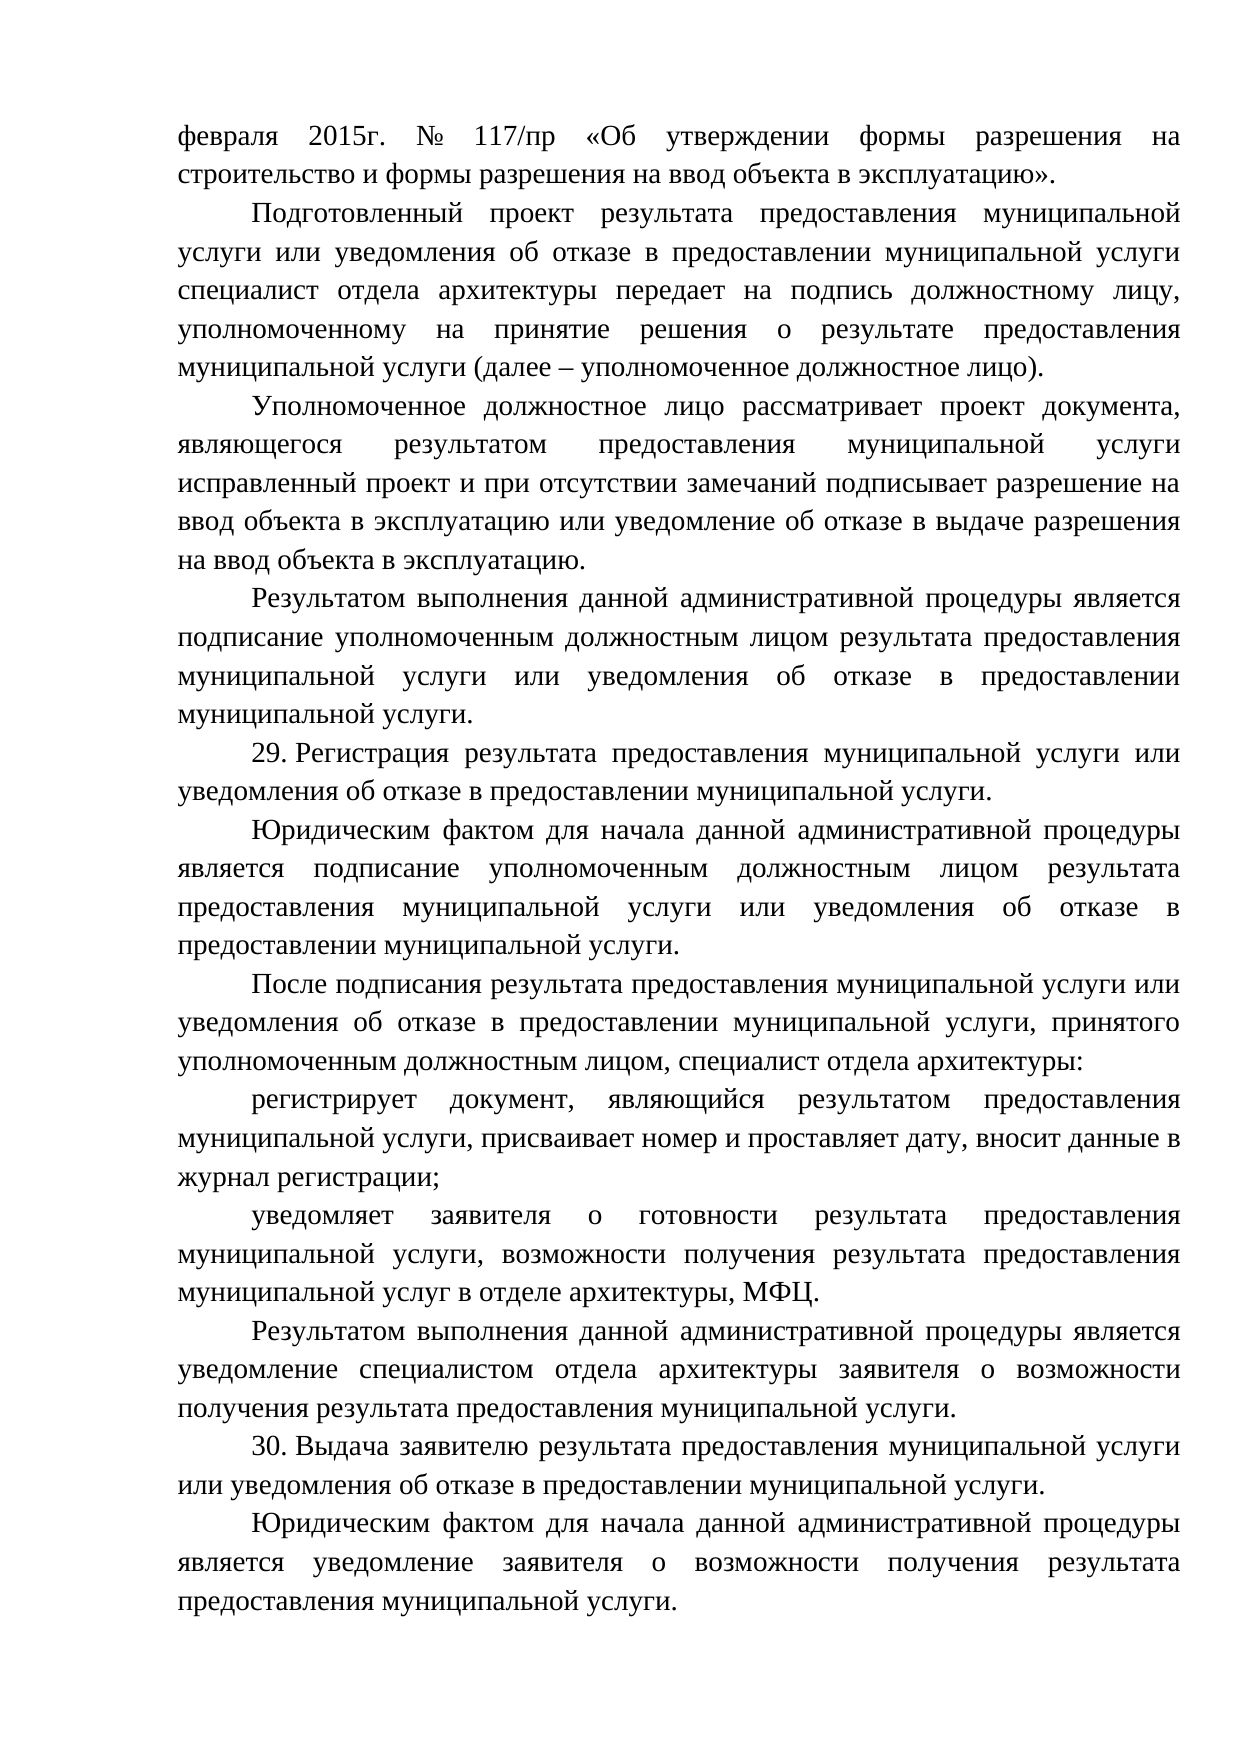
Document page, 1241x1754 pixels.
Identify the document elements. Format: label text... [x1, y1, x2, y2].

text Юридическим фактом для начала данной административной процедуры является подписание уполномоченным должностным лицом результата предоставления муниципальной услуги или уведомления об отказе в предоставлении муниципальной услуги. [177, 812, 1181, 961]
text 30. Выдача заявителю результата предоставления муниципальной услуги или уведомления об отказе в предоставлении муниципальной услуги. [177, 1428, 1181, 1501]
text Результатом выполнения данной административной процедуры является подписание уполномоченным должностным лицом результата предоставления муниципальной услуги или уведомления об отказе в предоставлении муниципальной услуги. [177, 581, 1181, 730]
text 29. Регистрация результата предоставления муниципальной услуги или уведомления об отказе в предоставлении муниципальной услуги. [177, 735, 1181, 807]
text Юридическим фактом для начала данной административной процедуры является уведомление заявителя о возможности получения результата предоставления муниципальной услуги. [177, 1506, 1181, 1616]
text уведомляет заявителя о готовности результата предоставления муниципальной услуги, возможности получения результата предоставления муниципальной услуг в отделе архитектуры, МФЦ. [177, 1197, 1181, 1308]
text Уполномоченное должностное лицо рассматривает проект документа, являющегося результатом предоставления муниципальной услуги исправленный проект и при отсутствии замечаний подписывает разрешение на ввод объекта в эксплуатацию или уведомление об отказе в выдаче разрешения на ввод объекта в эксплуатацию. [177, 388, 1181, 576]
text регистрирует документ, являющийся результатом предоставления муниципальной услуги, присваивает номер и проставляет дату, вносит данные в журнал регистрации; [177, 1082, 1181, 1192]
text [177, 118, 1181, 190]
text После подписания результата предоставления муниципальной услуги или уведомления об отказе в предоставлении муниципальной услуги, принятого уполномоченным должностным лицом, специалист отдела архитектуры: [177, 966, 1181, 1077]
text Результатом выполнения данной административной процедуры является уведомление специалистом отдела архитектуры заявителя о возможности получения результата предоставления муниципальной услуги. [177, 1313, 1181, 1423]
text Подготовленный проект результата предоставления муниципальной услуги или уведомления об отказе в предоставлении муниципальной услуги специалист отдела архитектуры передает на подпись должностному лицу, уполномоченному на принятие решения о результате предоставления муниципальной услуги (далее – уполномоченное должностное лицо). [177, 195, 1181, 383]
